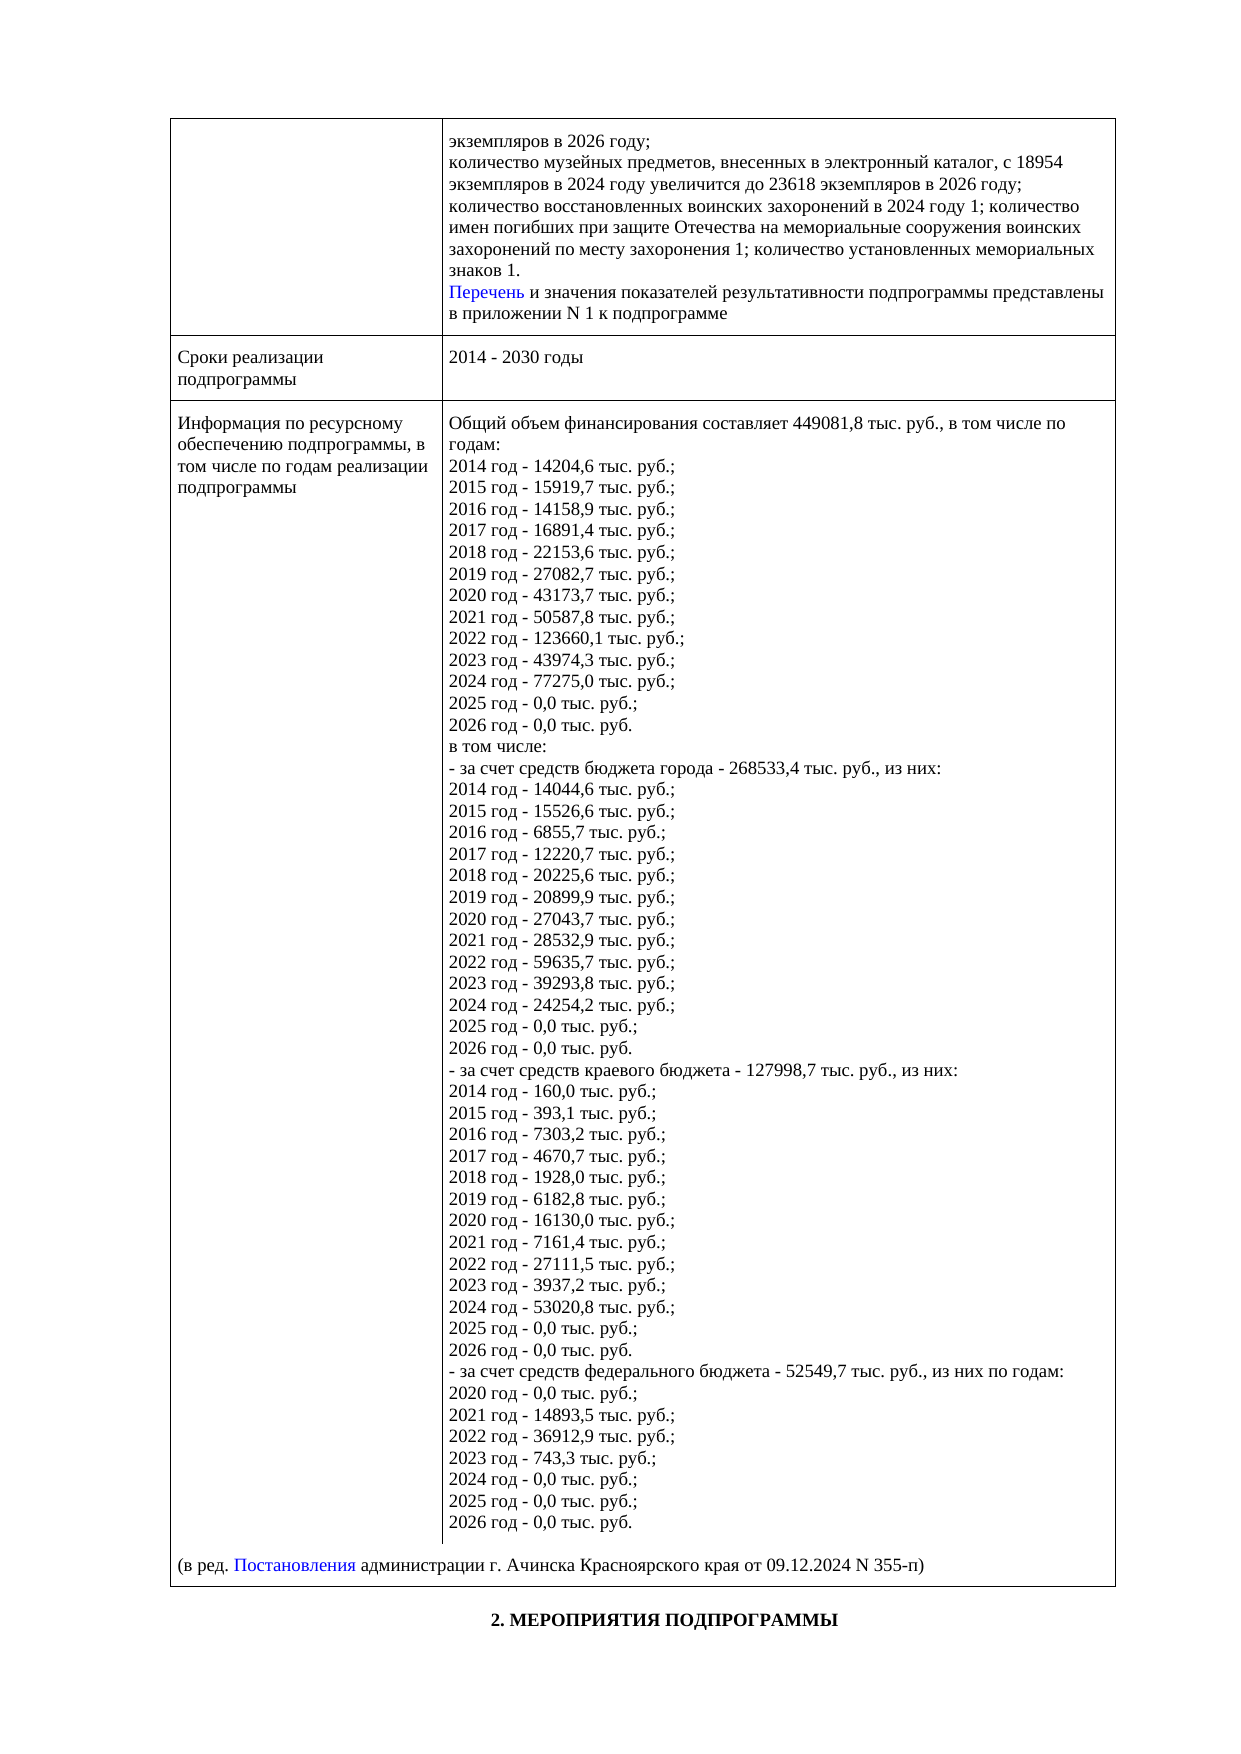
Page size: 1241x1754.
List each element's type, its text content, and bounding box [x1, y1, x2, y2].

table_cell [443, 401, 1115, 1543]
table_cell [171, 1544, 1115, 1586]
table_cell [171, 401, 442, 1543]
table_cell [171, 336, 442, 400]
title 2. МЕРОПРИЯТИЯ ПОДПРОГРАММЫ [177, 1609, 1152, 1630]
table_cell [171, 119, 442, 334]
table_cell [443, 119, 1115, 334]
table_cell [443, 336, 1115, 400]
